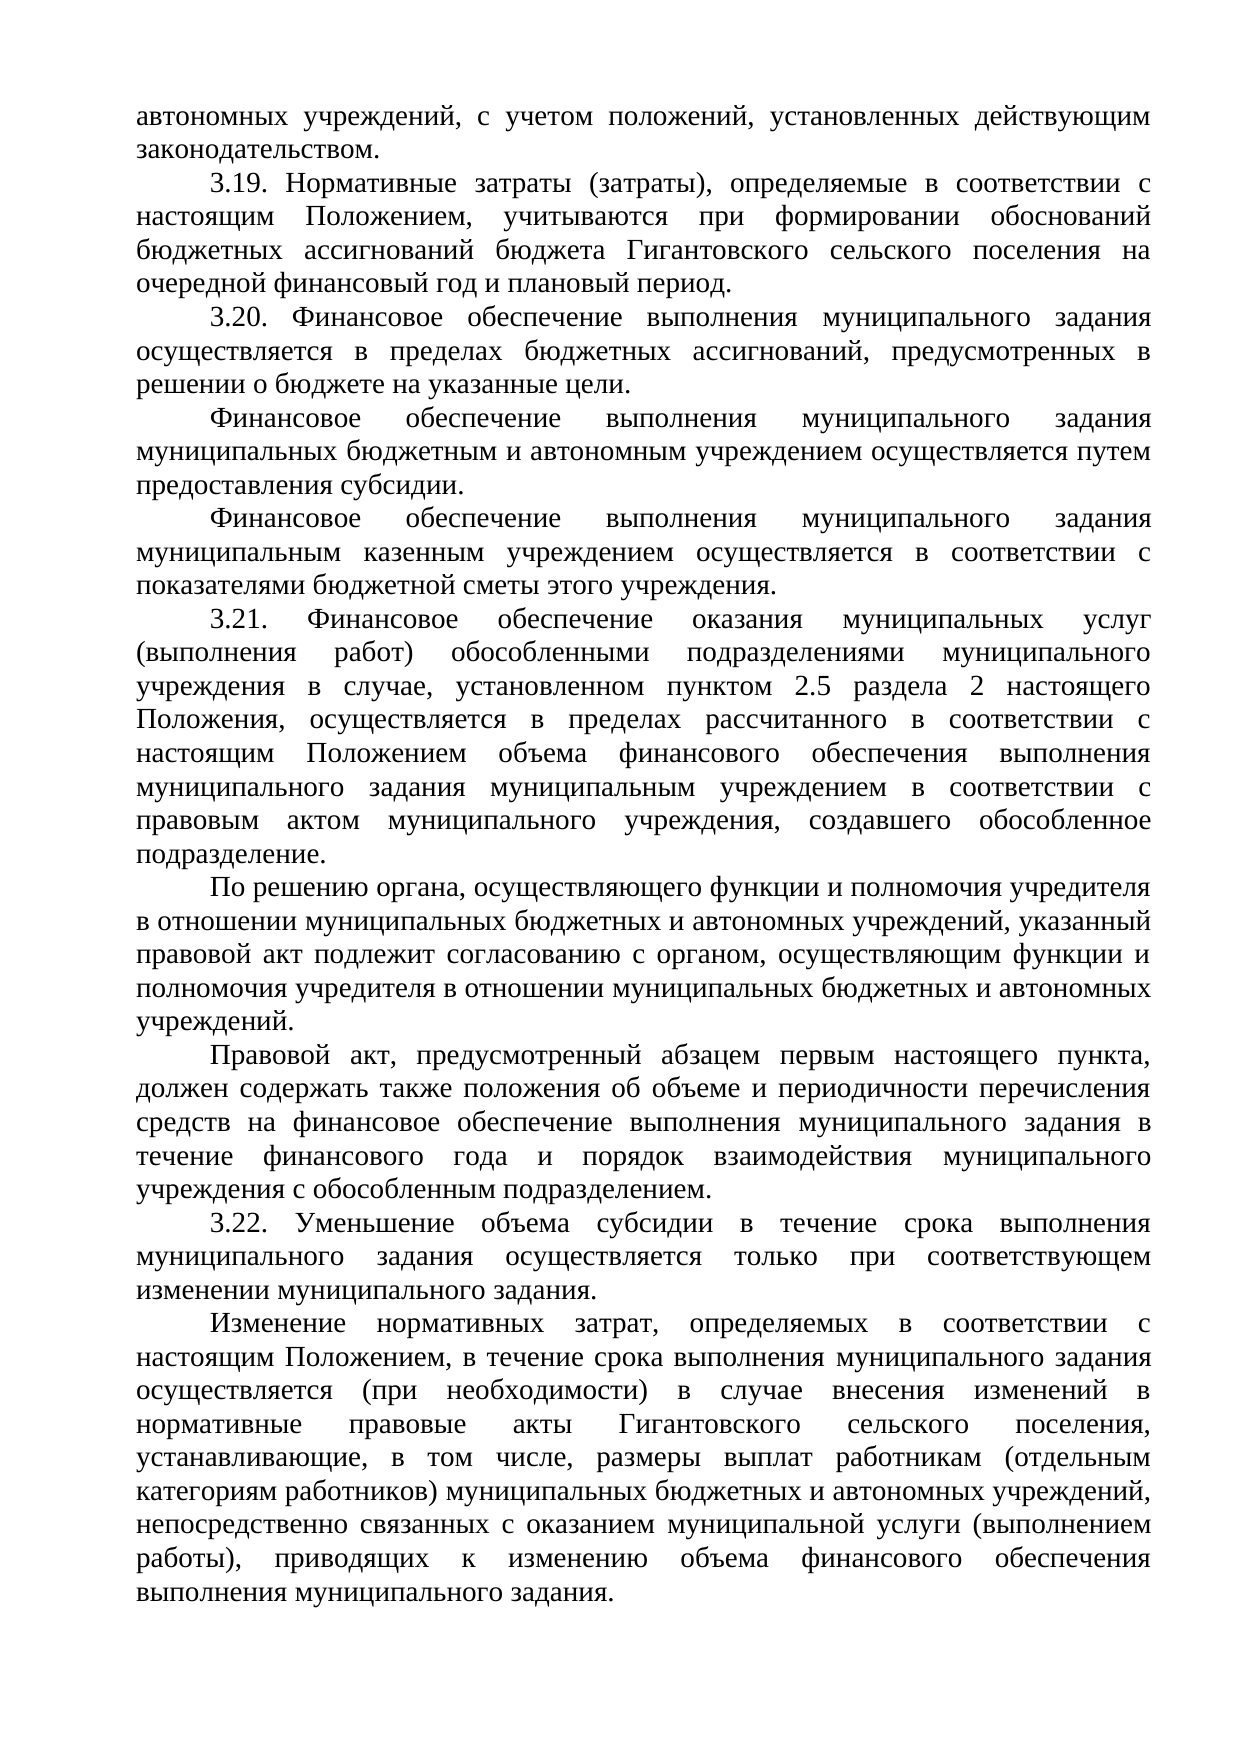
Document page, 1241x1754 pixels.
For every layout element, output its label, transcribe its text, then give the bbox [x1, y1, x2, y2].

text 3.20. Финансовое обеспечение выполнения муниципального задания осуществляется в пределах бюджетных ассигнований, предусмотренных в решении о бюджете на указанные цели. [136, 299, 1152, 400]
text Финансовое обеспечение выполнения муниципального задания муниципальных бюджетным и автономным учреждением осуществляется путем предоставления субсидии. [136, 400, 1152, 500]
text 3.22. Уменьшение объема субсидии в течение срока выполнения муниципального задания осуществляется только при соответствующем изменении муниципального задания. [136, 1205, 1152, 1305]
text Финансовое обеспечение выполнения муниципального задания муниципальным казенным учреждением осуществляется в соответствии с показателями бюджетной сметы этого учреждения. [136, 500, 1152, 601]
text Изменение нормативных затрат, определяемых в соответствии с настоящим Положением, в течение срока выполнения муниципального задания осуществляется (при необходимости) в случае внесения изменений в нормативные правовые акты Гигантовского сельского поселения, устанавливающие, в том числе, размеры выплат работникам (отдельным категориям работников) муниципальных бюджетных и автономных учреждений, непосредственно связанных с оказанием муниципальной услуги (выполнением работы), приводящих к изменению объема финансового обеспечения выполнения муниципального задания. [136, 1305, 1152, 1607]
text По решению органа, осуществляющего функции и полномочия учредителя в отношении муниципальных бюджетных и автономных учреждений, указанный правовой акт подлежит согласованию с органом, осуществляющим функции и полномочия учредителя в отношении муниципальных бюджетных и автономных учреждений. [136, 869, 1152, 1037]
text 3.19. Нормативные затраты (затраты), определяемые в соответствии с настоящим Положением, учитываются при формировании обоснований бюджетных ассигнований бюджета Гигантовского сельского поселения на очередной финансовый год и плановый период. [136, 165, 1152, 299]
text 3.21. Финансовое обеспечение оказания муниципальных услуг (выполнения работ) обособленными подразделениями муниципального учреждения в случае, установленном пунктом 2.5 раздела 2 настоящего Положения, осуществляется в пределах рассчитанного в соответствии с настоящим Положением объема финансового обеспечения выполнения муниципального задания муниципальным учреждением в соответствии с правовым актом муниципального учреждения, создавшего обособленное подразделение. [136, 601, 1152, 869]
text Правовой акт, предусмотренный абзацем первым настоящего пункта, должен содержать также положения об объеме и периодичности перечисления средств на финансовое обеспечение выполнения муниципального задания в течение финансового года и порядок взаимодействия муниципального учреждения с обособленным подразделением. [136, 1037, 1152, 1205]
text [136, 98, 1152, 165]
